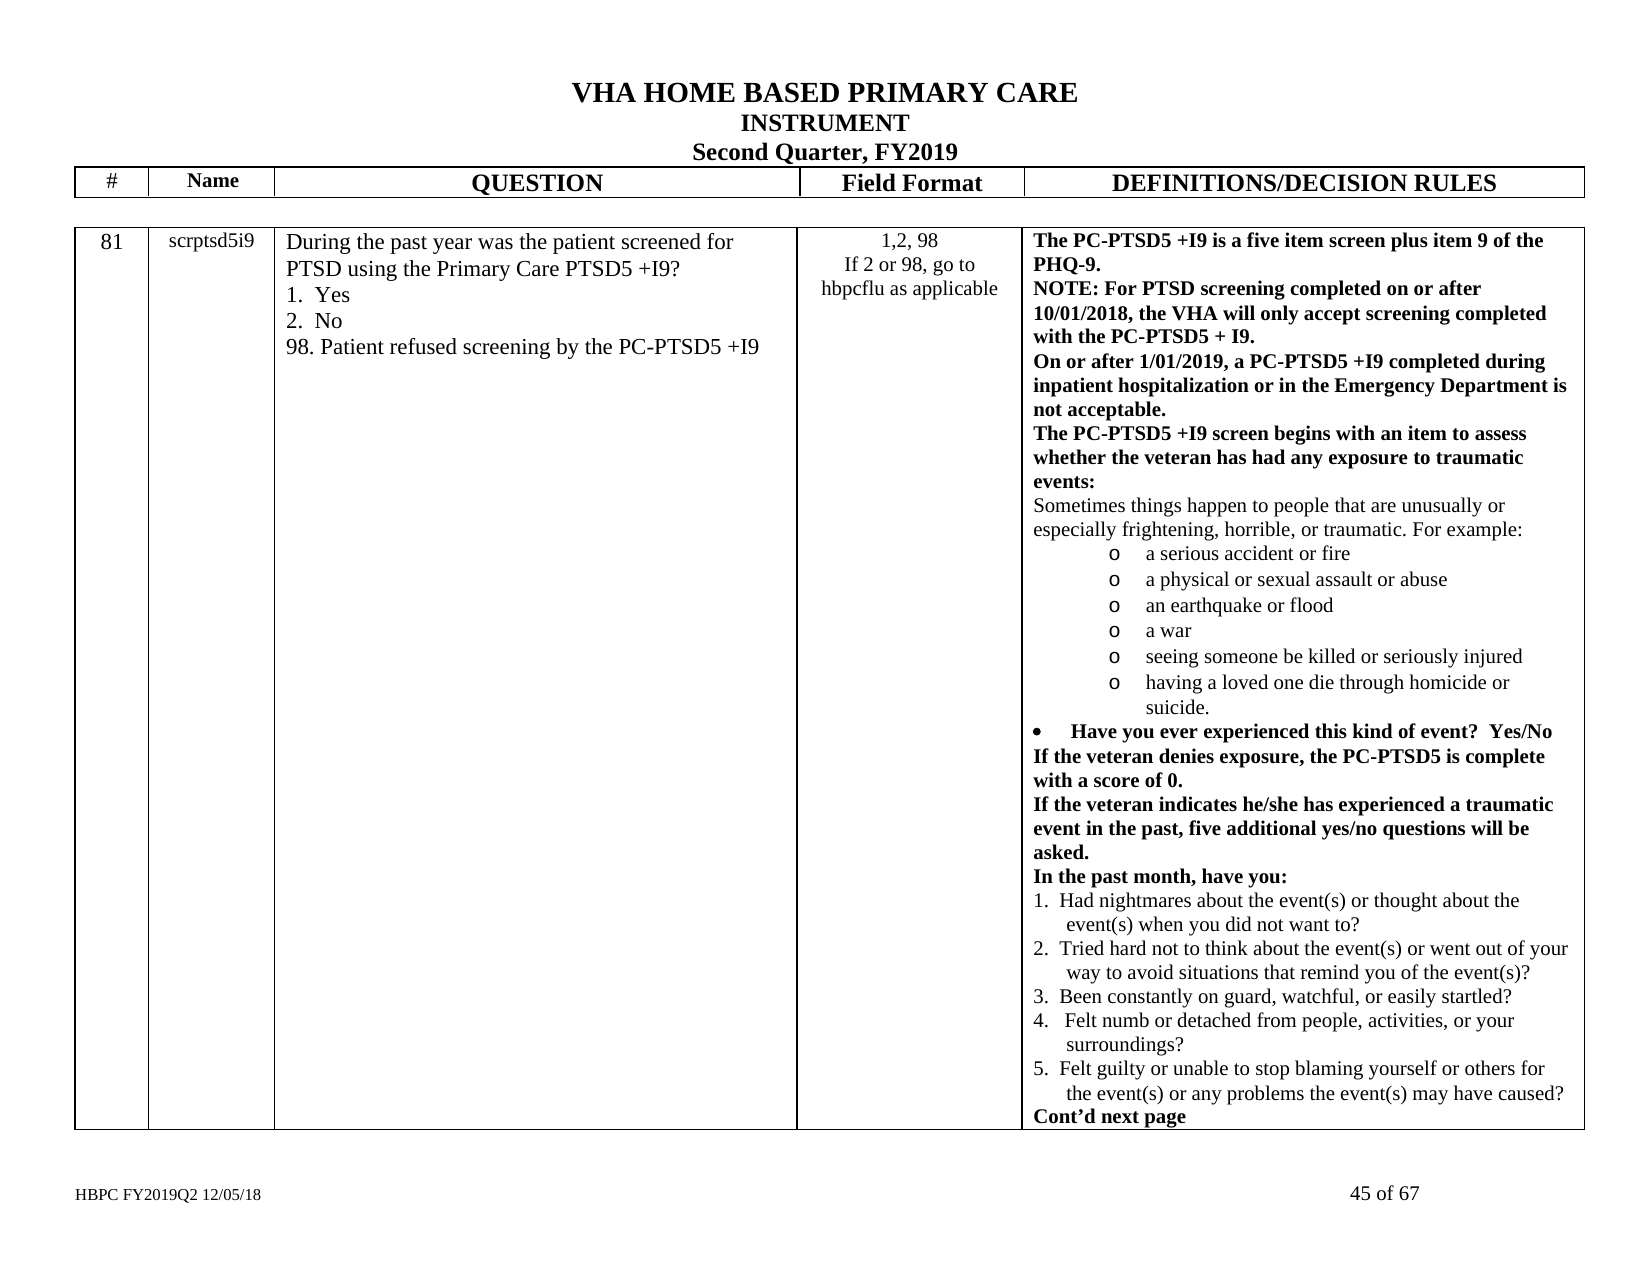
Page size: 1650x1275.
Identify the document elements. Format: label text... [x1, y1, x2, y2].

table_cell scrptsd5i9 [149, 228, 274, 1128]
table_cell The PC-PTSD5 +I9 is a five item screen plus item 9 of the PHQ-9. NOTE: For PTSD screening completed on or after 10/01/2018, the VHA will only accept screening completed with the PC-PTSD5 + I9. On or after 1/01/2019, a PC-PTSD5 +I9 completed during inpatient hospitalization or in the Emergency Department is not acceptable. The PC-PTSD5 +I9 screen begins with an item to assess whether the veteran has had any exposure to traumatic events: Sometimes things happen to people that are unusually or especially frightening, horrible, or traumatic. For example: a serious accident or fire a physical or sexual assault or abuse an earthquake or flood a war seeing someone be killed or seriously injured having a loved one die through homicide or suicide. Have you ever experienced this kind of event? Yes/No If the veteran denies exposure, the PC-PTSD5 is complete with a score of 0. If the veteran indicates he/she has experienced a traumatic event in the past, five additional yes/no questions will be asked. In the past month, have you: 1. Had nightmares about the event(s) or thought about the event(s) when you did not want to? 2. Tried hard not to think about the event(s) or went out of your way to avoid situations that remind you of the event(s)? 3. Been constantly on guard, watchful, or easily startled? 4. Felt numb or detached from people, activities, or your surroundings? 5. Felt guilty or unable to stop blaming yourself or others for the event(s) or any problems the event(s) may have caused? Cont’d next page [1023, 228, 1584, 1128]
table_cell 81 [76, 228, 148, 1128]
table_cell During the past year was the patient screened for PTSD using the Primary Care PTSD5 +I9? 1. Yes 2. No 98. Patient refused screening by the PC-PTSD5 +I9 [275, 228, 796, 1128]
table_cell 1,2, 98 If 2 or 98, go to hbpcflu as applicable [798, 228, 1021, 1128]
